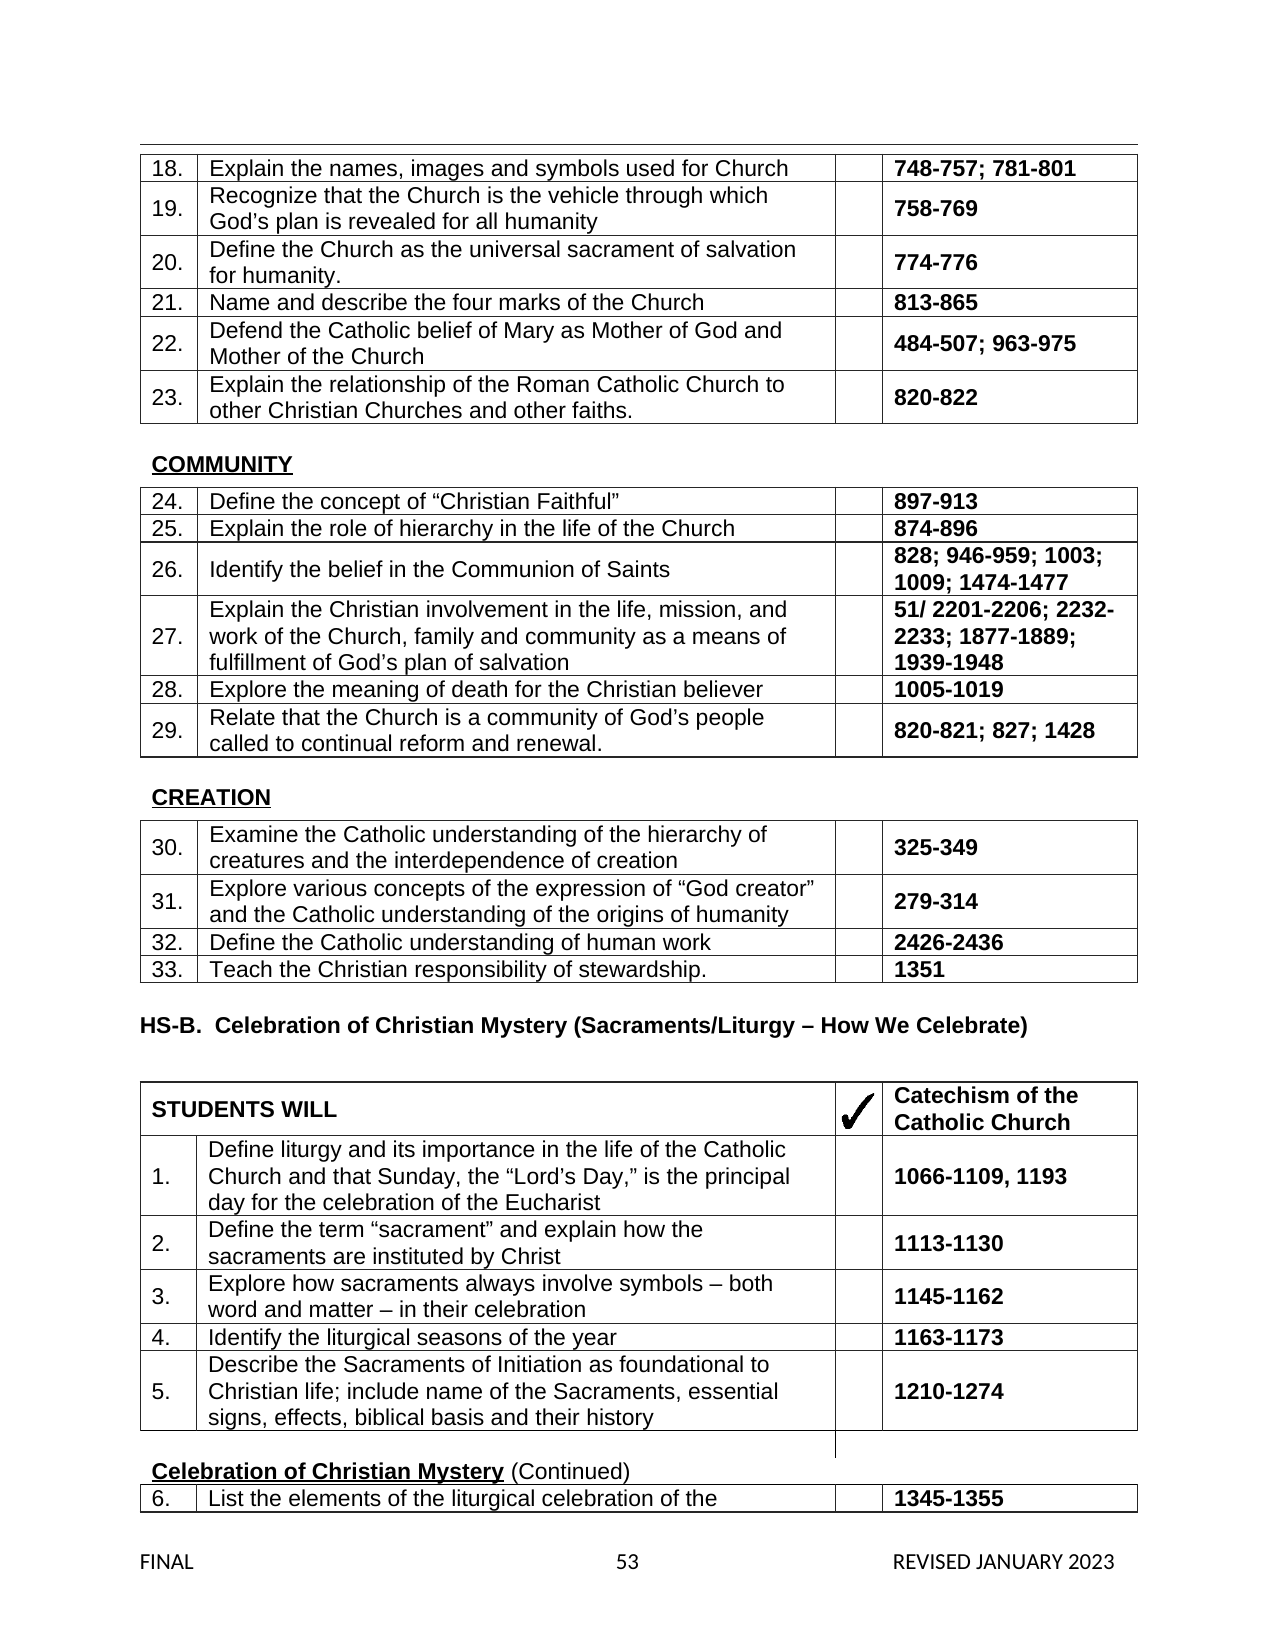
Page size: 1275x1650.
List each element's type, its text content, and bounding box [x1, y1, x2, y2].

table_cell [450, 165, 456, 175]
text HS-B. Celebration of Christian Mystery (Sacraments/Liturgy – How We Celebrate) [139, 1012, 1133, 1038]
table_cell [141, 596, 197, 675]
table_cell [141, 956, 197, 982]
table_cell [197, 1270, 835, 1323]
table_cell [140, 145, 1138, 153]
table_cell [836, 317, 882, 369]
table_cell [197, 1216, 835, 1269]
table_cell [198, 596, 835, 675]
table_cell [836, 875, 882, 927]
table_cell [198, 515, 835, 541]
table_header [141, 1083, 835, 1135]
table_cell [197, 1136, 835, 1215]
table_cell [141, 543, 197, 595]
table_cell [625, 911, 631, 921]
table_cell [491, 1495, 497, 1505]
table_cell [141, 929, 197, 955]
picture [841, 1093, 875, 1129]
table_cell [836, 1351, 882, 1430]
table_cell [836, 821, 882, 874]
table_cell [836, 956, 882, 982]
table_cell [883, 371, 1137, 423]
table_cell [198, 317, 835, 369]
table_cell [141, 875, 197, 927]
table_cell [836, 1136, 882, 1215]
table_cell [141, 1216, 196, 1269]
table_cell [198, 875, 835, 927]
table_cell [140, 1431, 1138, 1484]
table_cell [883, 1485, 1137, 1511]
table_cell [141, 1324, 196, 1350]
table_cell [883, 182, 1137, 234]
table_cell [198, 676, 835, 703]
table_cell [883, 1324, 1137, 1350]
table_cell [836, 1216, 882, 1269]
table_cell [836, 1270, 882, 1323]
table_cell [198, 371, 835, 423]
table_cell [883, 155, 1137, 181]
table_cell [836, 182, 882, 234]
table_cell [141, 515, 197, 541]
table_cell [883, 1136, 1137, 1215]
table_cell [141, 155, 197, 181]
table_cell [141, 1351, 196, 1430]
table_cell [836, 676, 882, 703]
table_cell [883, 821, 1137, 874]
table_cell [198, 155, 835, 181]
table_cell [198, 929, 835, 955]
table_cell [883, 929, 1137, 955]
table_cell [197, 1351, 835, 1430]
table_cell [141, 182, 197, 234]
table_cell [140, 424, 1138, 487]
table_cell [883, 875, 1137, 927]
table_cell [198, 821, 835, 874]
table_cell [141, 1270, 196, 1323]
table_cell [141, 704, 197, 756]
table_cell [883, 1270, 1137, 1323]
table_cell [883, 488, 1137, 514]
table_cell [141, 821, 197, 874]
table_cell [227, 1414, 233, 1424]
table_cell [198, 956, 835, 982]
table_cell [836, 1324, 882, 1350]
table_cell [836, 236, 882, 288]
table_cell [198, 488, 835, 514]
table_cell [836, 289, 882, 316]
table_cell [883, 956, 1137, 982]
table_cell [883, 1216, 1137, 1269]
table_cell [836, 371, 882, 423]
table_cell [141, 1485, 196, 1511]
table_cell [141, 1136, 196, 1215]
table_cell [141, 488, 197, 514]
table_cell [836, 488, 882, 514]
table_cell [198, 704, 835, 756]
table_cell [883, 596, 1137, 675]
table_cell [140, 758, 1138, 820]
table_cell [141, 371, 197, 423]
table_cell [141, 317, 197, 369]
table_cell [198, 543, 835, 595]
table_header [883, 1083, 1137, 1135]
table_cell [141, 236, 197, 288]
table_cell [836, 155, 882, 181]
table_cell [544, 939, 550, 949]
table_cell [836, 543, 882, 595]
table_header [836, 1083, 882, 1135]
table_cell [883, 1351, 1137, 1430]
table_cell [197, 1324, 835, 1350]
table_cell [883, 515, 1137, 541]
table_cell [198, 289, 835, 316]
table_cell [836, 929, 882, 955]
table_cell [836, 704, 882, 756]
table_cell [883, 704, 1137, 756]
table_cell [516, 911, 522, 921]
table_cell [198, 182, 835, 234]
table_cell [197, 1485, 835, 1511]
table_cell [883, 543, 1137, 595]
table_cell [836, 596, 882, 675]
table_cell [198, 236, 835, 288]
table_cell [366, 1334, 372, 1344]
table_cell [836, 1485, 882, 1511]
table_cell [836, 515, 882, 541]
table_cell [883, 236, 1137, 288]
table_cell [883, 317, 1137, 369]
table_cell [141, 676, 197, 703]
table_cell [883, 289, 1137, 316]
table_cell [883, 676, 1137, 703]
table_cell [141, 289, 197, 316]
